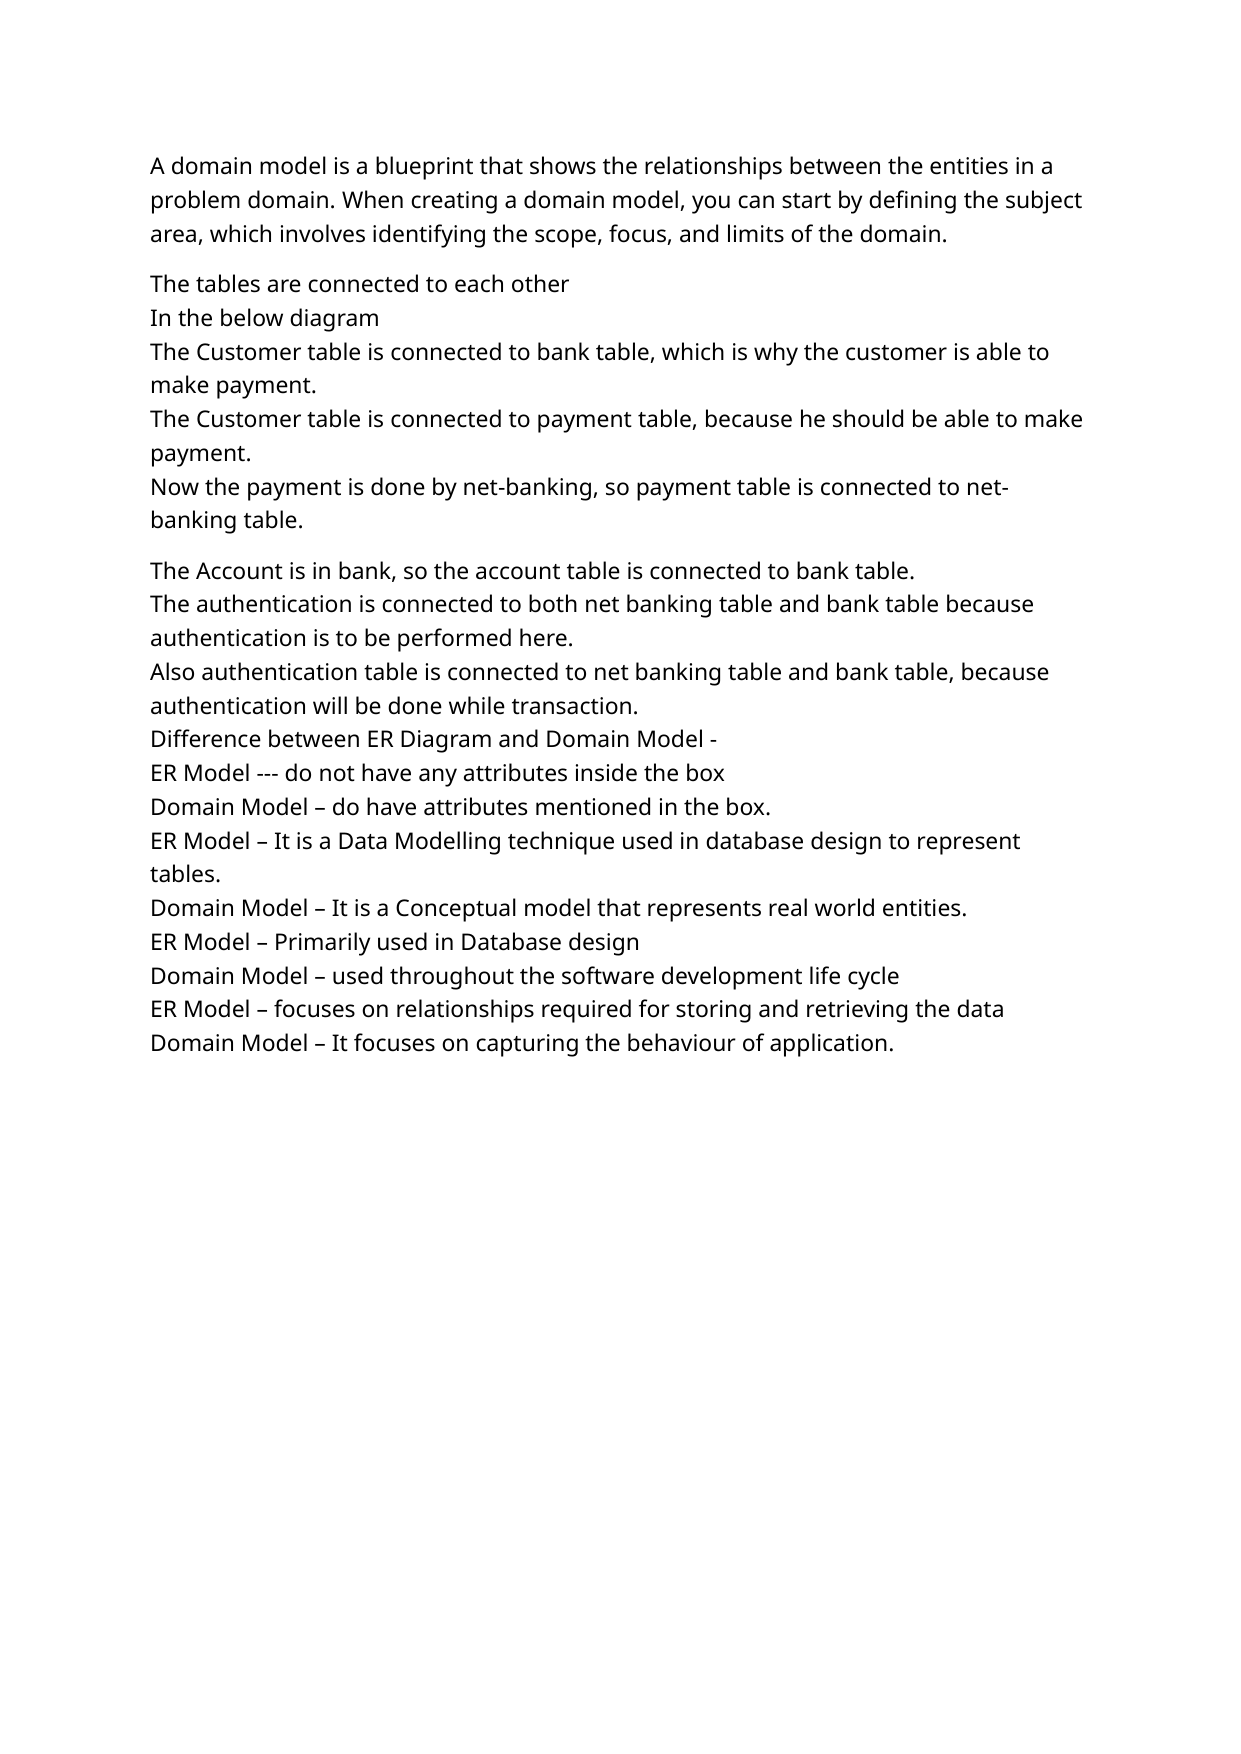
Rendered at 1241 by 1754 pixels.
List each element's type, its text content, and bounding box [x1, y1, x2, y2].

text A domain model is a blueprint that shows the relationships between the entities in a problem domain. When creating a domain model, you can start by defining the subject area, which involves identifying the scope, focus, and limits of the domain. [150, 150, 1090, 249]
text The Account is in bank, so the account table is connected to bank table. The authentication is connected to both net banking table and bank table because authentication is to be performed here. Also authentication table is connected to net banking table and bank table, because authentication will be done while transaction. Difference between ER Diagram and Domain Model - ER Model --- do not have any attributes inside the box Domain Model – do have attributes mentioned in the box. ER Model – It is a Data Modelling technique used in database design to represent tables. Domain Model – It is a Conceptual model that represents real world entities. ER Model – Primarily used in Database design Domain Model – used throughout the software development life cycle ER Model – focuses on relationships required for storing and retrieving the data Domain Model – It focuses on capturing the behaviour of application. [150, 554, 1090, 1058]
text The tables are connected to each other In the below diagram The Customer table is connected to bank table, which is why the customer is able to make payment. The Customer table is connected to payment table, because he should be able to make payment. Now the payment is done by net-banking, so payment table is connected to net-banking table. [150, 268, 1090, 535]
